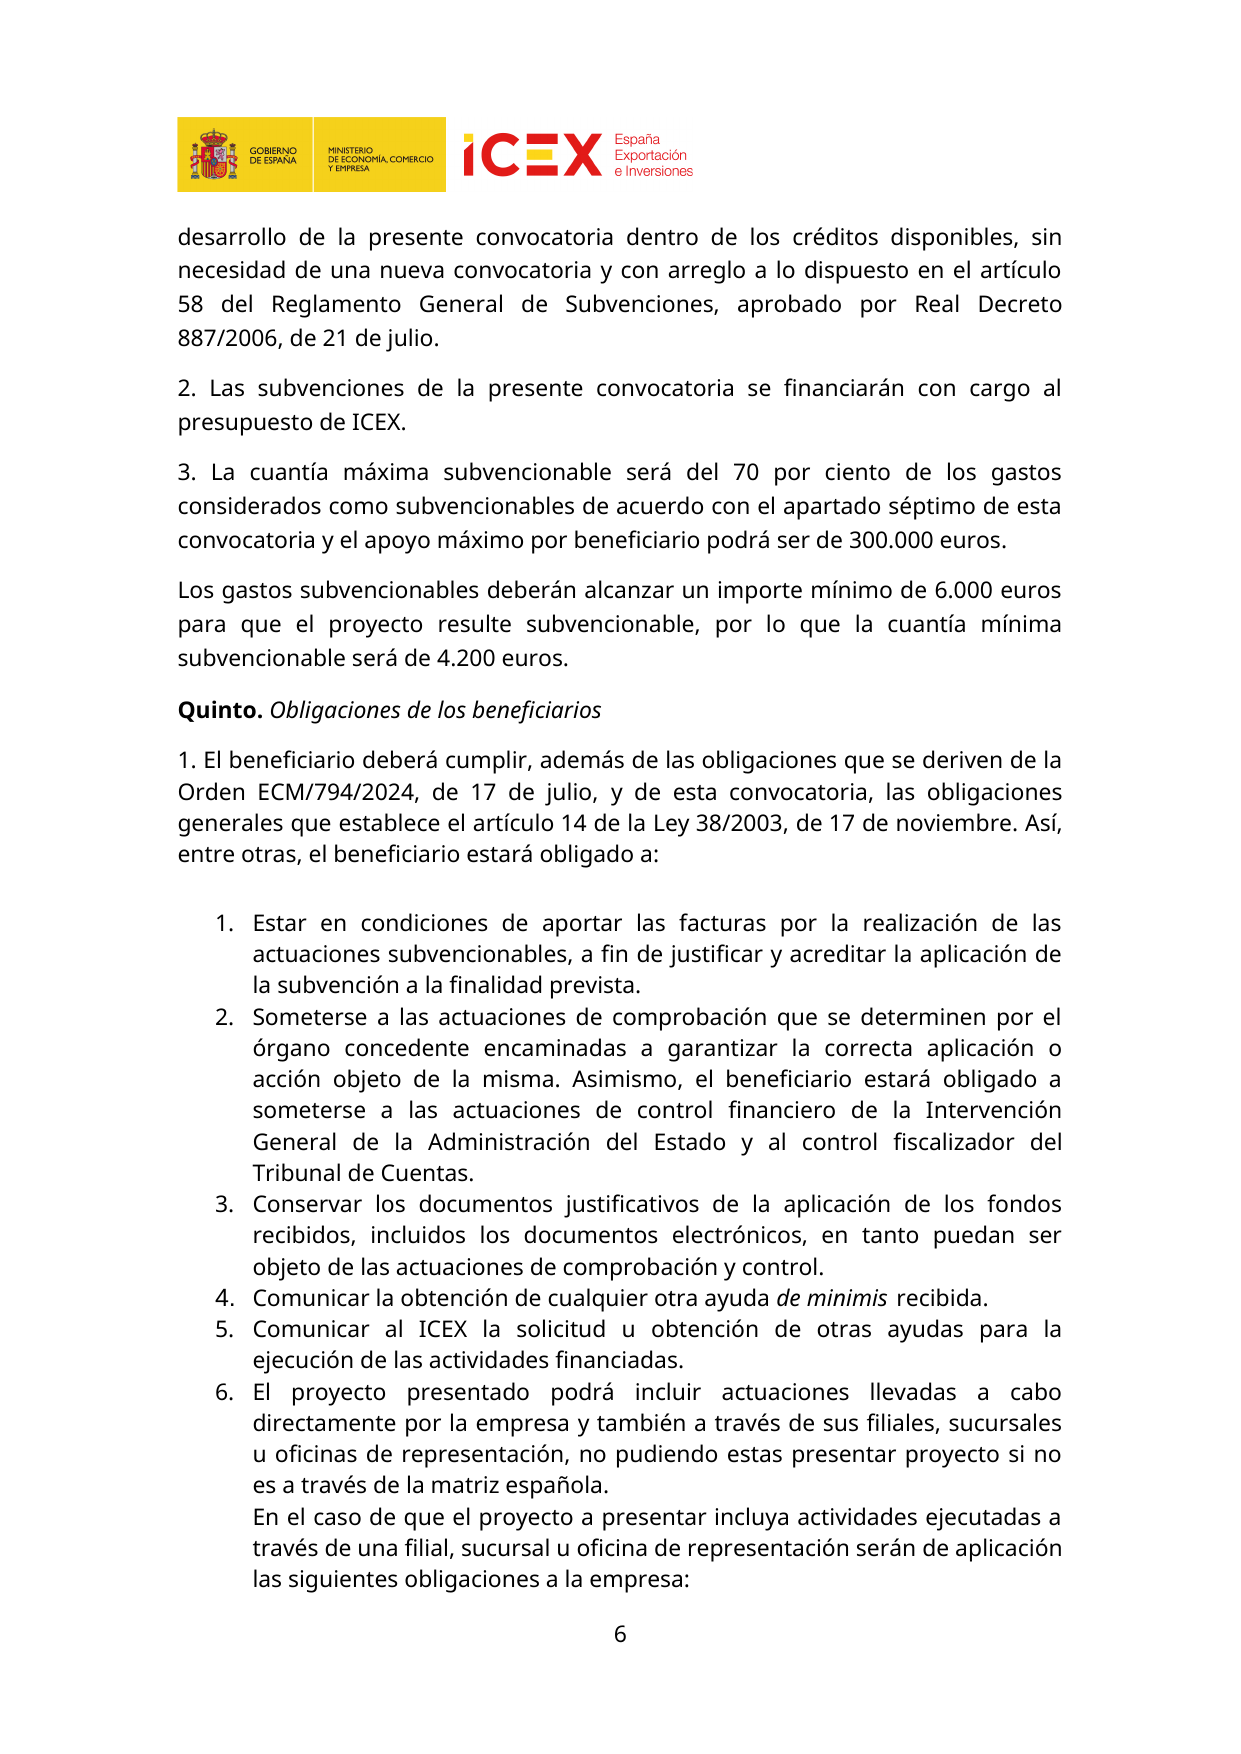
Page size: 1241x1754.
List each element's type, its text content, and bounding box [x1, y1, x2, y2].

list En el caso de que el proyecto a presentar incluya actividades ejecutadas a través de una filial, sucursal u oficina de representación serán de aplicación las siguientes obligaciones a la empresa: [252, 1501, 1063, 1594]
text Quinto. Obligaciones de los beneficiarios [177, 694, 1063, 726]
list Conservar los documentos justificativos de la aplicación de los fondos recibidos, incluidos los documentos electrónicos, en tanto puedan ser objeto de las actuaciones de comprobación y control. [215, 1188, 1063, 1282]
text Los gastos subvencionables deberán alcanzar un importe mínimo de 6.000 euros para que el proyecto resulte subvencionable, por lo que la cuantía mínima subvencionable será de 4.200 euros. [177, 574, 1063, 673]
list Comunicar al ICEX la solicitud u obtención de otras ayudas para la ejecución de las actividades financiadas. [215, 1313, 1063, 1376]
list El proyecto presentado podrá incluir actuaciones llevadas a cabo directamente por la empresa y también a través de sus filiales, sucursales u oficinas de representación, no pudiendo estas presentar proyecto si no es a través de la matriz española. [215, 1376, 1063, 1501]
text 2. Las subvenciones de la presente convocatoria se financiarán con cargo al presupuesto de ICEX. [177, 372, 1063, 437]
text 3. La cuantía máxima subvencionable será del 70 por ciento de los gastos considerados como subvencionables de acuerdo con el apartado séptimo de esta convocatoria y el apoyo máximo por beneficiario podrá ser de 300.000 euros. [177, 456, 1063, 555]
list Estar en condiciones de aportar las facturas por la realización de las actuaciones subvencionables, a fin de justificar y acreditar la aplicación de la subvención a la finalidad prevista. [215, 907, 1063, 1001]
picture [177, 117, 693, 192]
text 1. El beneficiario deberá cumplir, además de las obligaciones que se deriven de la Orden ECM/794/2024, de 17 de julio, y de esta convocatoria, las obligaciones generales que establece el artículo 14 de la Ley 38/2003, de 17 de noviembre. Así, entre otras, el beneficiario estará obligado a: [177, 744, 1063, 869]
list Comunicar la obtención de cualquier otra ayuda de minimis recibida. [215, 1282, 1063, 1313]
list Someterse a las actuaciones de comprobación que se determinen por el órgano concedente encaminadas a garantizar la correcta aplicación o acción objeto de la misma. Asimismo, el beneficiario estará obligado a someterse a las actuaciones de control financiero de la Intervención General de la Administración del Estado y al control fiscalizador del Tribunal de Cuentas. [215, 1001, 1063, 1188]
